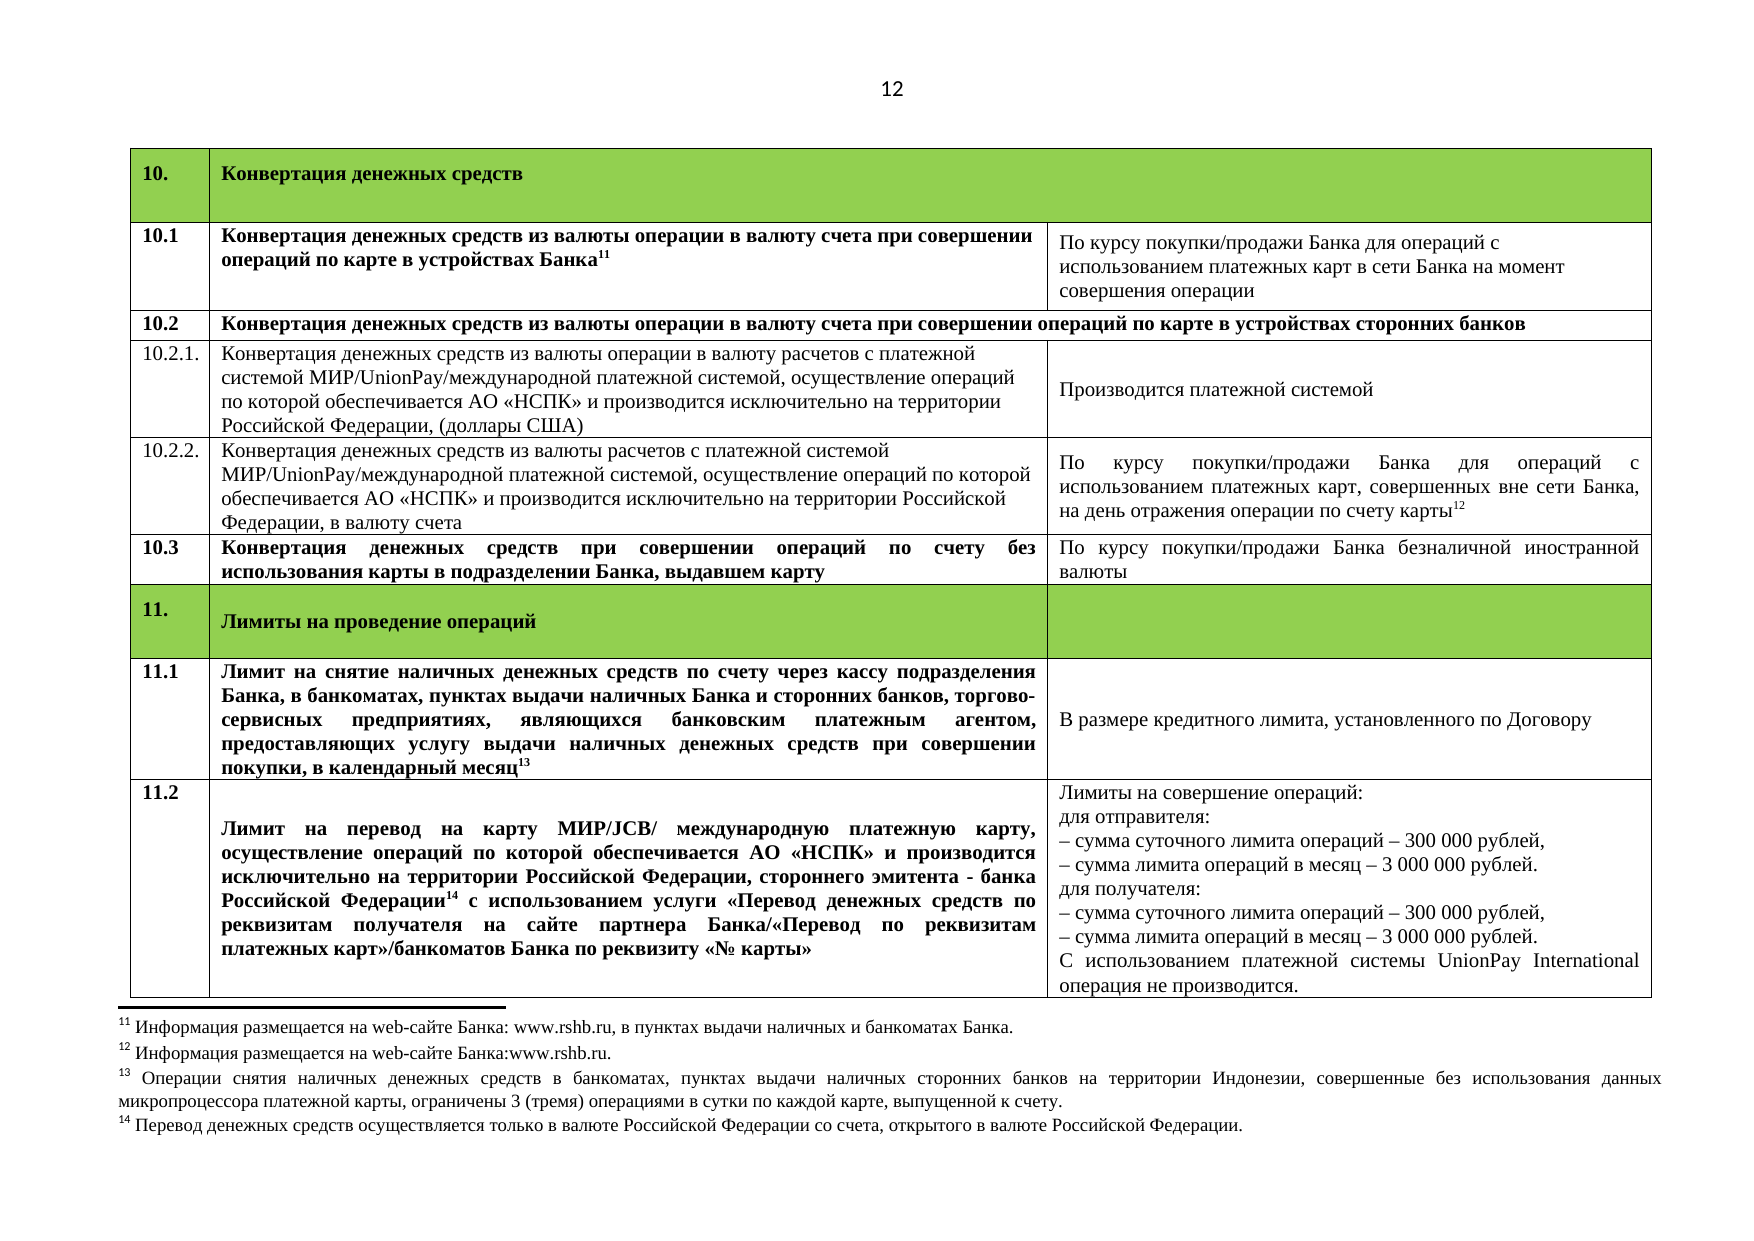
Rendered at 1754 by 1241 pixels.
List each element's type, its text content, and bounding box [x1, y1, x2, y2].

table_cell Конвертация денежных средств при совершении операций по счету без использования карты в подразделении Банка, выдавшем карту [210, 535, 1047, 583]
table_cell Лимиты на проведение операций [210, 585, 1047, 658]
table_cell [131, 438, 209, 534]
table_cell Лимит на снятие наличных денежных средств по счету через кассу подразделения Банка, в банкоматах, пунктах выдачи наличных Банка и сторонних банков, торгово-сервисных предприятиях, являющихся банковским платежным агентом, предоставляющих услугу выдачи наличных денежных средств при совершении покупки, в календарный месяц [210, 659, 1047, 779]
table_cell [131, 341, 209, 437]
table_cell [131, 311, 209, 340]
table_cell Лимит на перевод на карту МИР/JCB/ международную платежную карту, осуществление операций по которой обеспечивается АО «НСПК» и производится исключительно на территории Российской Федерации, стороннего эмитента - банка Российской Федерации с использованием услуги «Перевод денежных средств по реквизитам получателя на сайте партнера Банка/«Перевод по реквизитам платежных карт»/банкоматов Банка по реквизиту «№ карты» [210, 780, 1047, 997]
table_cell По курсу покупки/продажи Банка безналичной иностранной валюты [1048, 535, 1651, 583]
table_cell Конвертация денежных средств из валюты операции в валюту счета при совершении операций по карте в устройствах сторонних банков [210, 311, 1651, 340]
table_cell [131, 149, 209, 222]
table_cell [131, 780, 209, 997]
table_cell Конвертация денежных средств из валюты операции в валюту счета при совершении операций по карте в устройствах Банка [210, 223, 1047, 310]
table_cell [131, 535, 209, 583]
table_cell Лимиты на совершение операций: для отправителя: – сумма суточного лимита операций – 300 000 рублей, – сумма лимита операций в месяц – 3 000 000 рублей. для получателя: – сумма суточного лимита операций – 300 000 рублей, – сумма лимита операций в месяц – 3 000 000 рублей. С использованием платежной системы UnionPay International операция не производится. [1048, 780, 1651, 997]
table_cell Конвертация денежных средств [210, 149, 1651, 222]
table_cell По курсу покупки/продажи Банка для операций с использованием платежных карт в сети Банка на момент совершения операции [1048, 223, 1651, 310]
table_cell [1048, 585, 1651, 658]
table_cell [131, 585, 209, 658]
table_cell В размере кредитного лимита, установленного по Договору [1048, 659, 1651, 779]
table_cell Конвертация денежных средств из валюты расчетов с платежной системой МИР/UnionPay/международной платежной системой, осуществление операций по которой обеспечивается АО «НСПК» и производится исключительно на территории Российской Федерации, в валюту счета [210, 438, 1047, 534]
table_cell [131, 223, 209, 310]
table_cell Конвертация денежных средств из валюты операции в валюту расчетов с платежной системой МИР/UnionPay/международной платежной системой, осуществление операций по которой обеспечивается АО «НСПК» и производится исключительно на территории Российской Федерации, (доллары США) [210, 341, 1047, 437]
table_cell Производится платежной системой [1048, 341, 1651, 437]
table_cell По курсу покупки/продажи Банка для операций с использованием платежных карт, совершенных вне сети Банка, на день отражения операции по счету карты [1048, 438, 1651, 534]
table_cell [131, 659, 209, 779]
